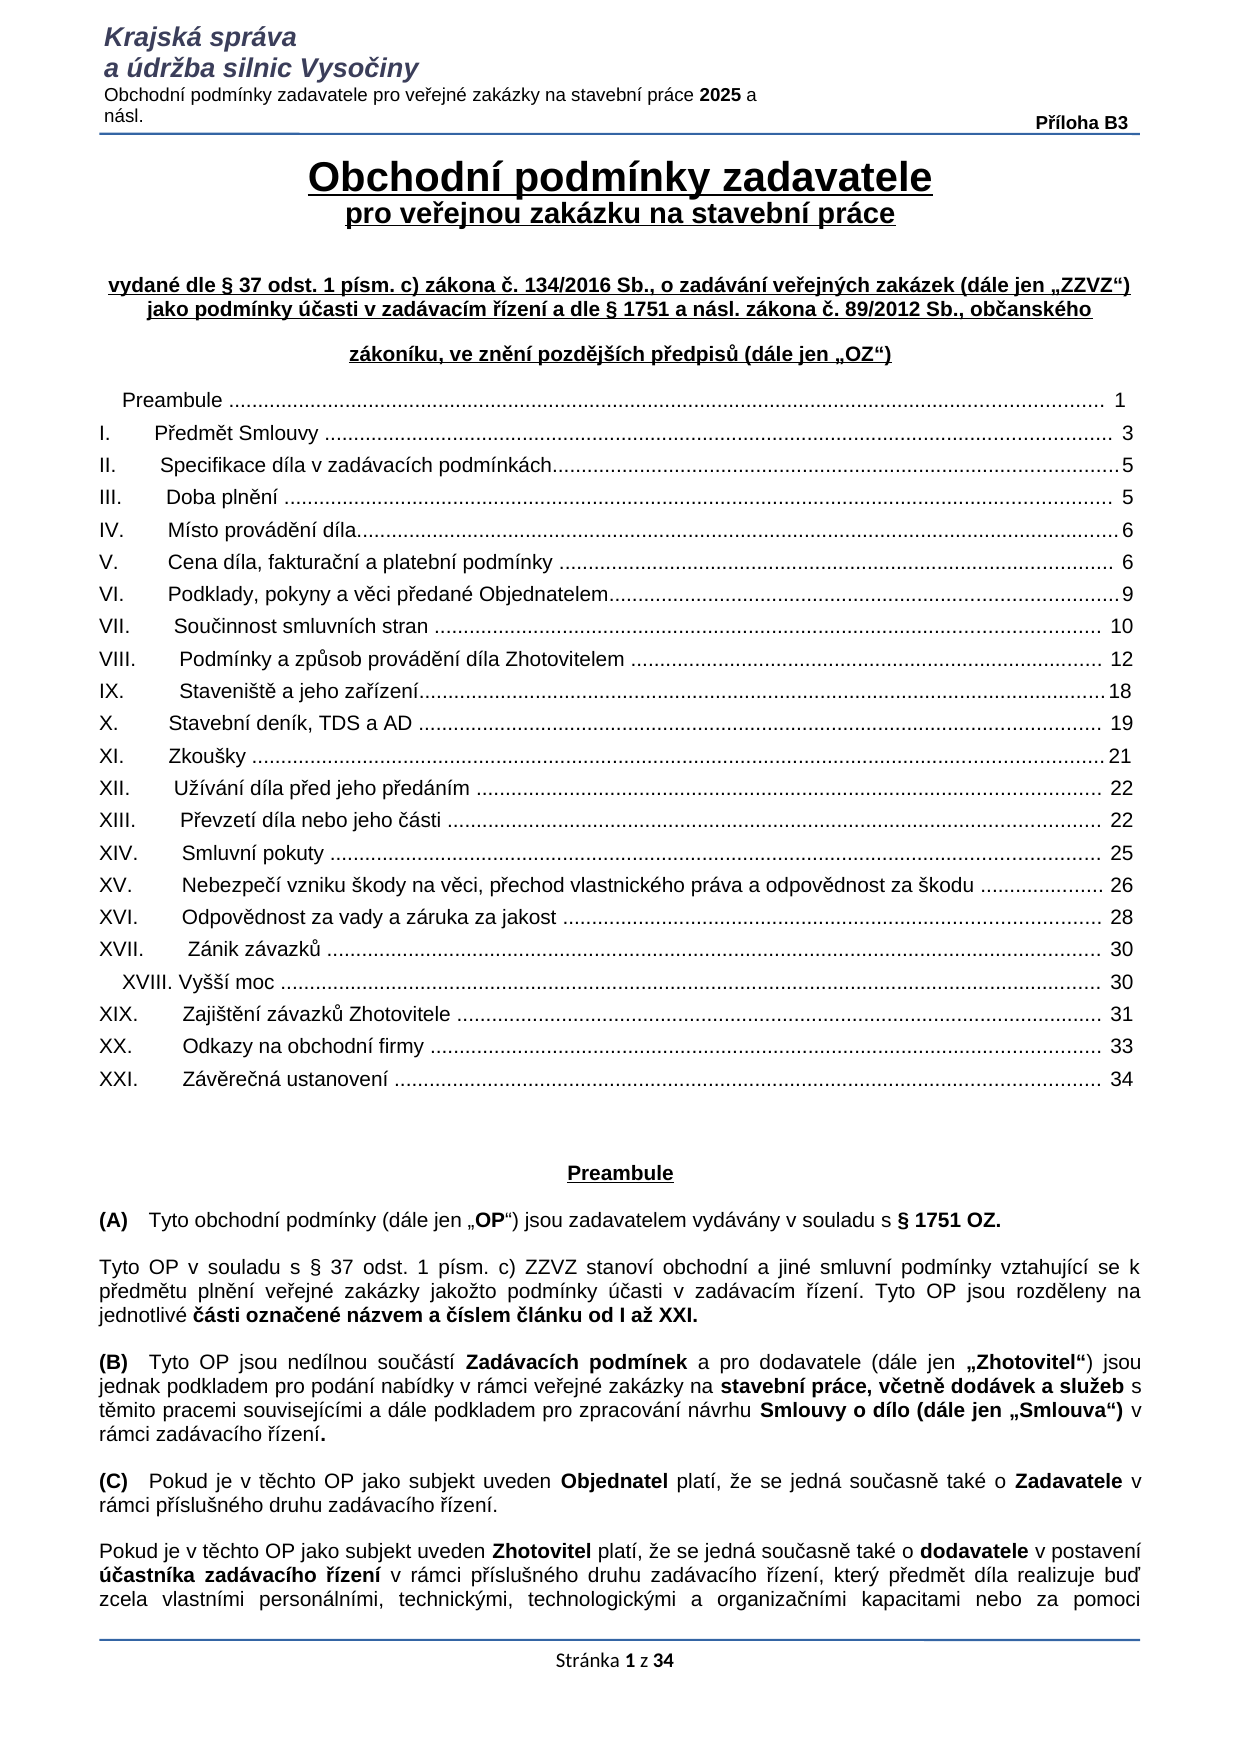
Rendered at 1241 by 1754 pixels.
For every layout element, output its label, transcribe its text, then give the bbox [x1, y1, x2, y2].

list Tyto OP jsou nedílnou součástí Zadávacích podmínek a pro dodavatele (dále jen „Zhotovitel“) jsou jednak podkladem pro podání nabídky v rámci veřejné zakázky na stavební práce, včetně dodávek a služeb s těmito pracemi souvisejícími a dále podkladem pro zpracování návrhu Smlouvy o dílo (dále jen „Smlouva“) v rámci zadávacího řízení. [99, 1350, 1141, 1446]
list Závěrečná ustanovení 34 [99, 1066, 1141, 1090]
list Zkoušky 21 [99, 743, 1141, 767]
list Užívání díla před jeho předáním 22 [99, 776, 1141, 800]
text zákoníku, ve znění pozdějších předpisů (dále jen „OZ“) [99, 243, 1141, 365]
text Obchodní podmínky zadavatele [99, 158, 1141, 200]
list Tyto obchodní podmínky (dále jen „OP“) jsou zadavatelem vydávány v souladu s § 1751 OZ. [99, 1208, 1141, 1232]
list Stavební deník, TDS a AD 19 [99, 711, 1141, 735]
list Doba plnění 5 [99, 485, 1141, 509]
list Pokud je v těchto OP jako subjekt uveden Objednatel platí, že se jedná současně také o Zadavatele v rámci příslušného druhu zadávacího řízení. [99, 1468, 1141, 1516]
list Specifikace díla v zadávacích podmínkách 5 [99, 453, 1141, 477]
list Staveniště a jeho zařízení 18 [99, 679, 1141, 703]
list Podklady, pokyny a věci předané Objednatelem 9 [99, 582, 1141, 606]
list Součinnost smluvních stran 10 [99, 614, 1141, 638]
list Cena díla, fakturační a platební podmínky 6 [99, 550, 1141, 574]
list Místo provádění díla 6 [99, 517, 1141, 541]
list Odpovědnost za vady a záruka za jakost 28 [99, 905, 1141, 929]
list Zánik závazků 30 [99, 937, 1141, 961]
text Preambule 1 [99, 388, 1141, 412]
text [99, 1539, 1141, 1611]
list Zajištění závazků Zhotovitele 31 [99, 1002, 1141, 1026]
list Předmět Smlouvy 3 [99, 421, 1141, 444]
list Smluvní pokuty 25 [99, 840, 1141, 864]
list Odkazy na obchodní firmy 33 [99, 1034, 1141, 1058]
list Převzetí díla nebo jeho části 22 [99, 808, 1141, 832]
text pro veřejnou zakázku na stavební práce [99, 200, 1141, 229]
list Nebezpečí vzniku škody na věci, přechod vlastnického práva a odpovědnost za škodu 26 [99, 873, 1141, 897]
text XVIII. Vyšší moc 30 [99, 969, 1141, 993]
list Podmínky a způsob provádění díla Zhotovitelem 12 [99, 647, 1141, 671]
text Tyto OP v souladu s § 37 odst. 1 písm. c) ZZVZ stanoví obchodní a jiné smluvní podmínky vztahující se k předmětu plnění veřejné zakázky jakožto podmínky účasti v zadávacím řízení. Tyto OP jsou rozděleny na jednotlivé části označené názvem a číslem článku od I až XXI. [99, 1255, 1141, 1327]
text Preambule [99, 1161, 1141, 1185]
